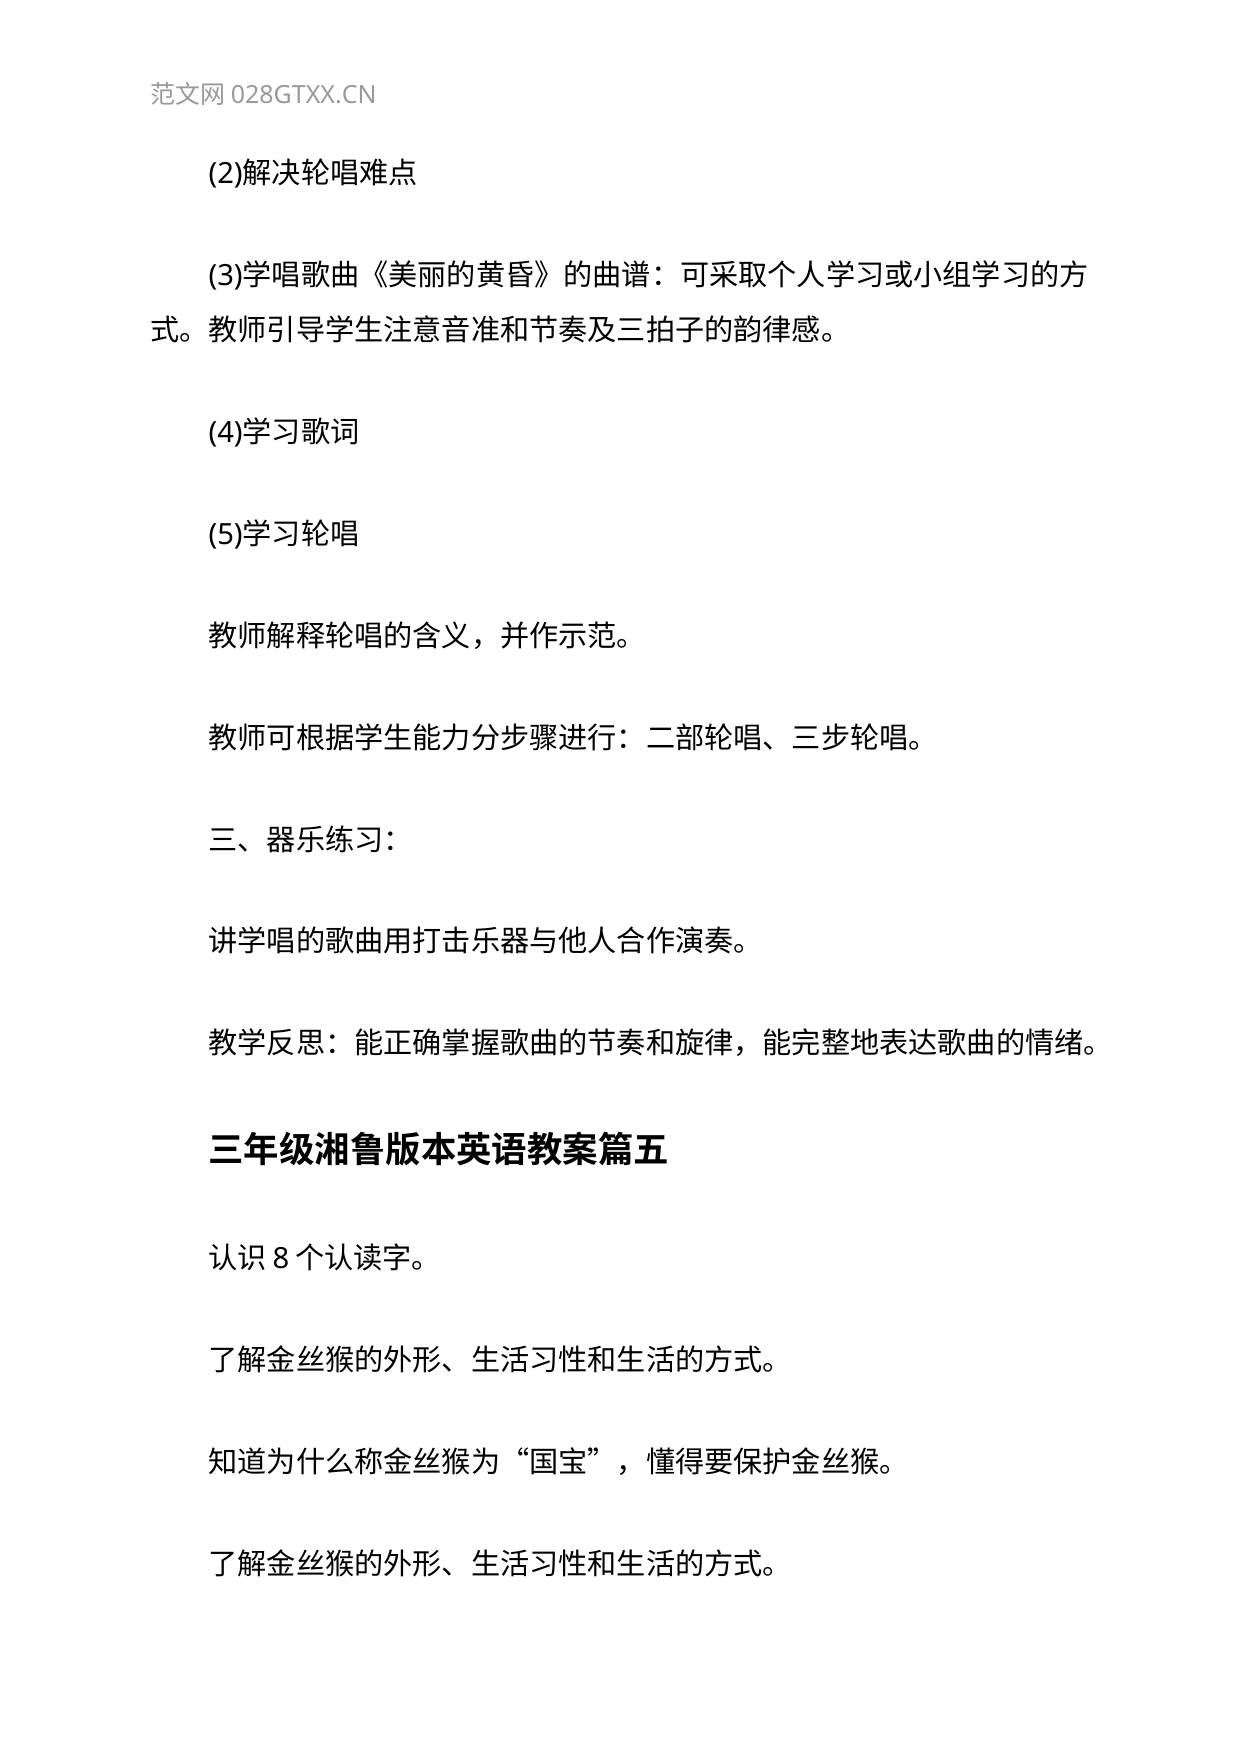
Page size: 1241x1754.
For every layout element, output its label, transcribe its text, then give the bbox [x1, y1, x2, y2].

text (5)学习轮唱 [150, 511, 1090, 553]
text 三年级湘鲁版本英语教案篇五 [150, 1122, 1090, 1173]
text 教师可根据学生能力分步骤进行：二部轮唱、三步轮唱。 [150, 714, 1090, 757]
text (3)学唱歌曲《美丽的黄昏》的曲谱：可采取个人学习或小组学习的方式。教师引导学生注意音准和节奏及三拍子的韵律感。 [150, 252, 1090, 349]
text 认识8个认读字。 [150, 1235, 1090, 1277]
text 讲学唱的歌曲用打击乐器与他人合作演奏。 [150, 918, 1090, 960]
text (2)解决轮唱难点 [150, 150, 1090, 192]
text (4)学习歌词 [150, 409, 1090, 451]
text 三、器乐练习： [150, 816, 1090, 858]
text 知道为什么称金丝猴为“国宝”，懂得要保护金丝猴。 [150, 1439, 1090, 1481]
text 了解金丝猴的外形、生活习性和生活的方式。 [150, 1541, 1090, 1583]
text 教师解释轮唱的含义，并作示范。 [150, 613, 1090, 655]
text 了解金丝猴的外形、生活习性和生活的方式。 [150, 1337, 1090, 1379]
text 教学反思：能正确掌握歌曲的节奏和旋律，能完整地表达歌曲的情绪。 [150, 1020, 1090, 1062]
